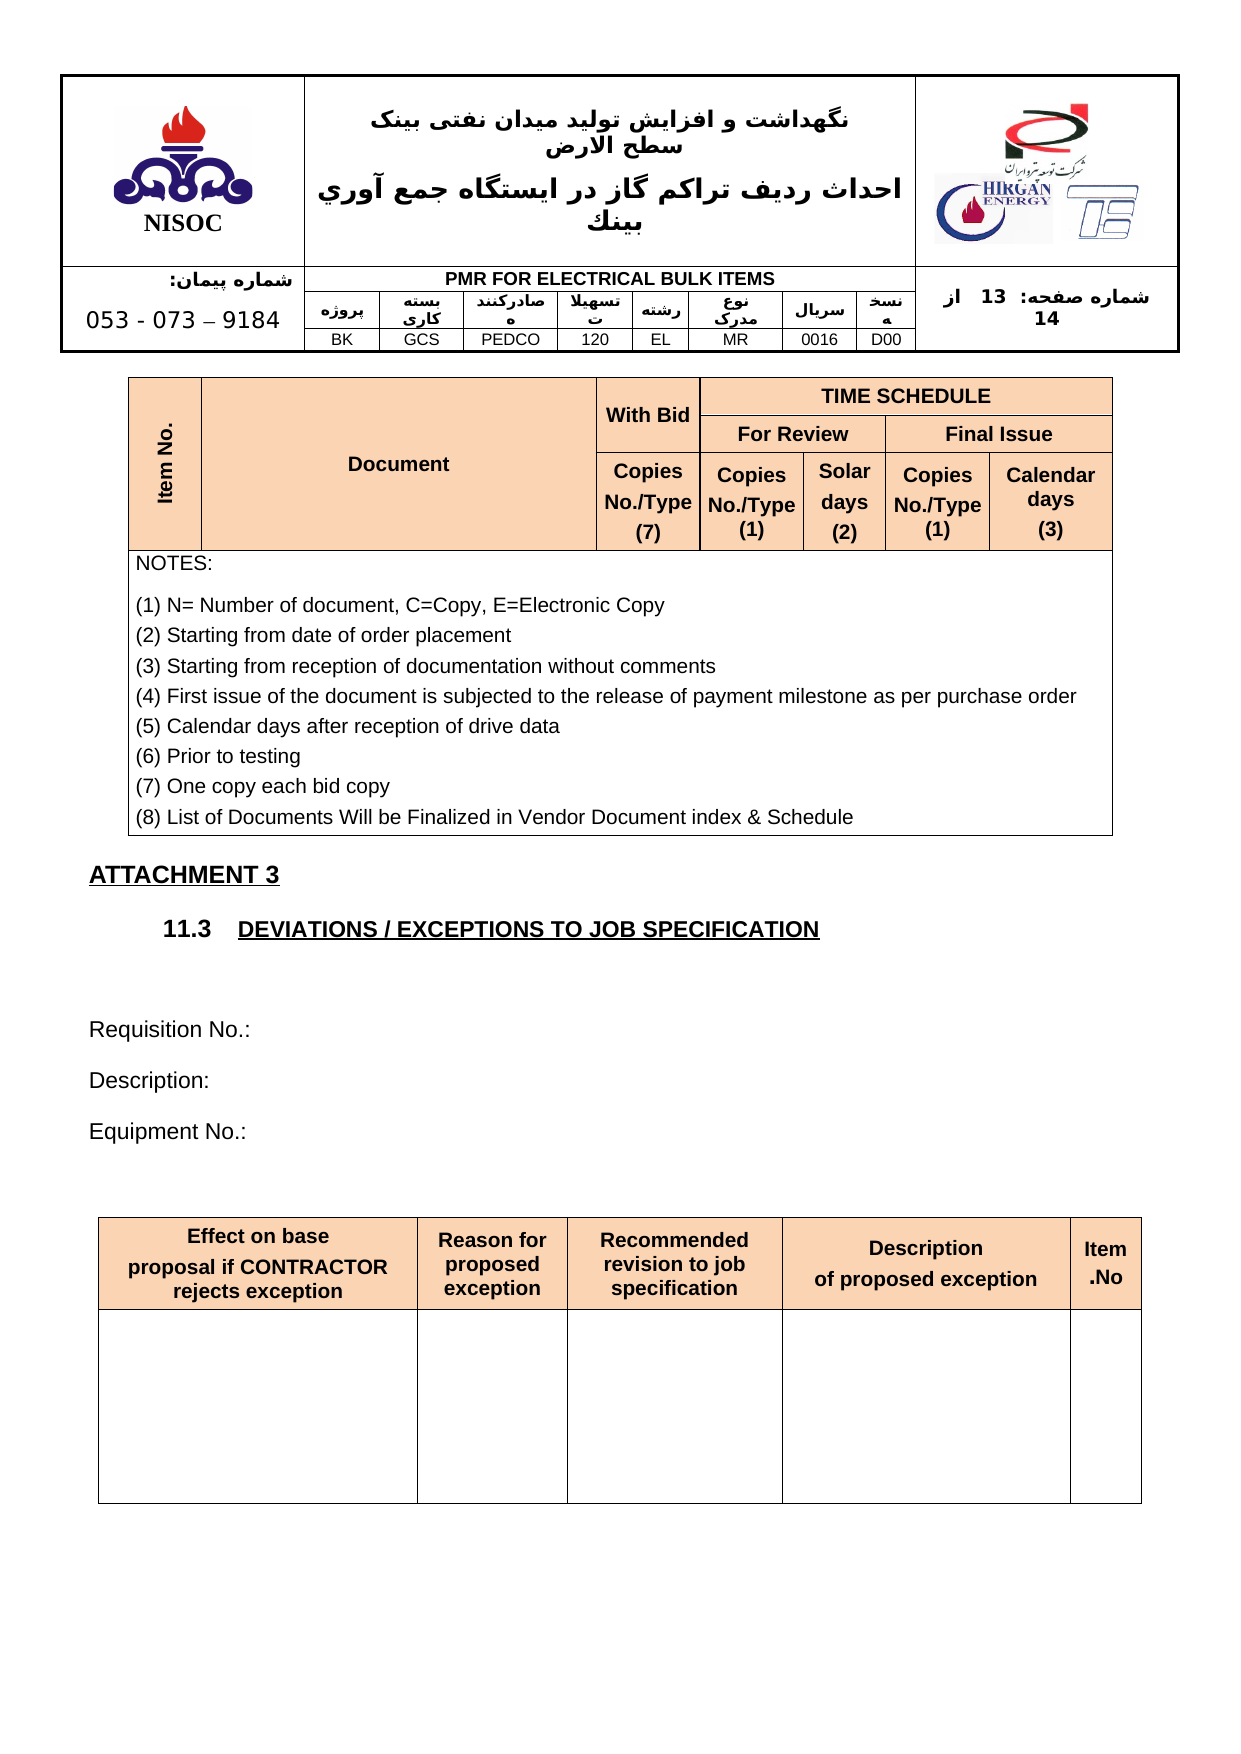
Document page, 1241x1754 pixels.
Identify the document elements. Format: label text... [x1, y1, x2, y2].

table_cell Copies No./Type (1) [701, 453, 803, 550]
table_cell NOTES: (1) N= Number of document, C=Copy, E=Electronic Copy (2) Starting from date of order placement (3) Starting from reception of documentation without comments (4) First issue of the document is subjected to the release of payment milestone as per purchase order (5) Calendar days after reception of drive data (6) Prior to testing (7) One copy each bid copy (8) List of Documents Will be Finalized in Vendor Document index & Schedule [129, 551, 1112, 835]
table_cell [418, 1310, 567, 1503]
table_header Document [202, 378, 596, 550]
picture [113, 106, 253, 208]
text Equipment No.: [89, 1118, 1152, 1144]
table_cell [1071, 1310, 1141, 1503]
table_cell Final Issue [886, 416, 1112, 452]
table_cell Solar days (2) [804, 453, 885, 550]
text Description: [89, 1067, 1152, 1093]
subtitle DEVIATIONS / EXCEPTIONS TO JOB SPECIFICATION [163, 914, 1152, 942]
table_cell Calendar days (3) [990, 453, 1112, 550]
table_cell Copies No./Type (7) [597, 453, 699, 550]
table_cell [783, 1310, 1070, 1503]
picture [934, 103, 1089, 244]
table_header Reason for proposed exception [418, 1218, 567, 1309]
subtitle ATTACHMENT 3 [89, 860, 1152, 889]
table_header Item No. [1071, 1218, 1141, 1309]
table_header Recommended revision to job specification [568, 1218, 782, 1309]
table_cell For Review [701, 416, 885, 452]
table_header Effect on base proposal if CONTRACTOR rejects exception [99, 1218, 417, 1309]
table_cell [568, 1310, 782, 1503]
table_header TIME SCHEDULE [701, 378, 1112, 414]
text Requisition No.: [89, 1016, 1152, 1042]
table_cell Copies No./Type (1) [886, 453, 989, 550]
table_header Item No. [129, 378, 201, 550]
table_cell [99, 1310, 417, 1503]
table_header Description of proposed exception [783, 1218, 1070, 1309]
table_header With Bid [597, 378, 699, 452]
